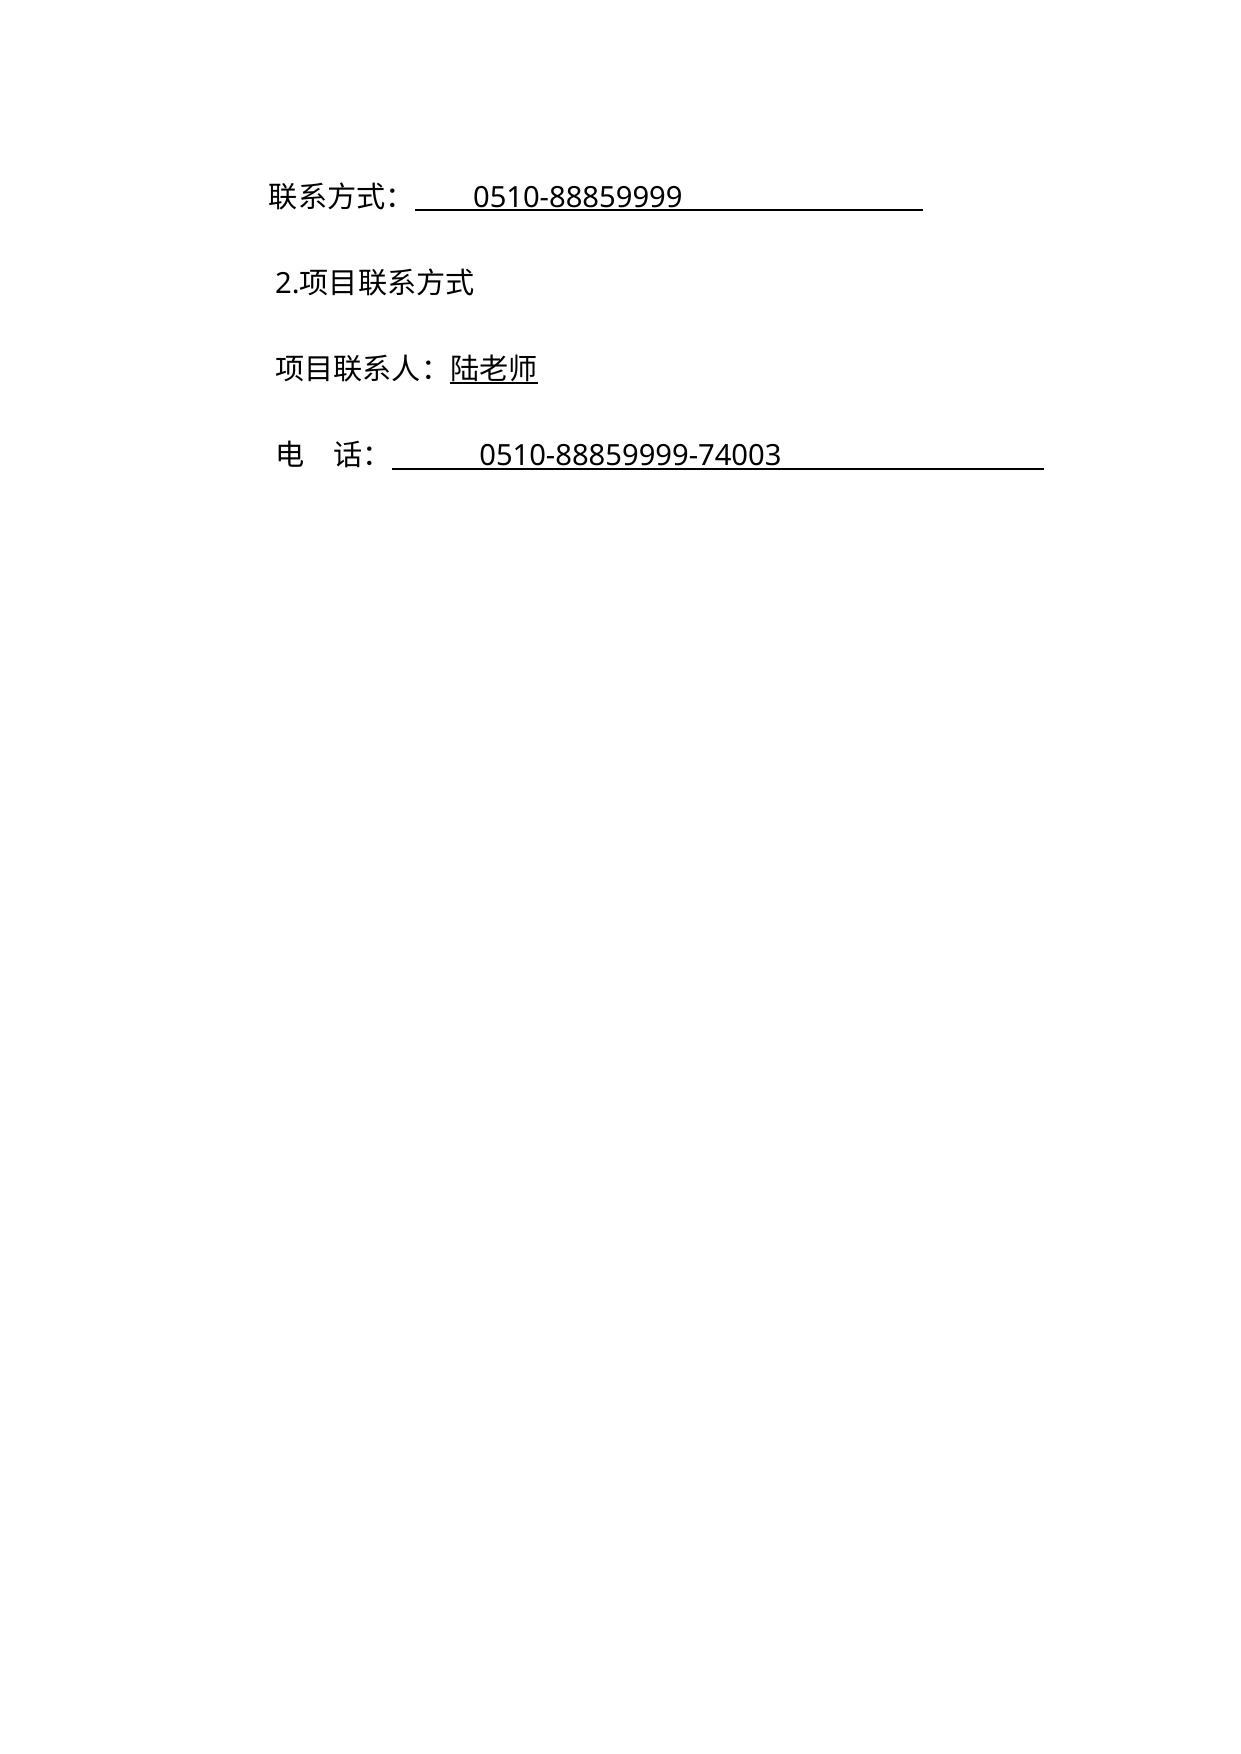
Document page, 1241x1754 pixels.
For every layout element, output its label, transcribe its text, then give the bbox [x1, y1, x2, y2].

text 项目联系人：陆老师 [187, 334, 1053, 399]
text 电 话： 0510-88859999-74003 [187, 420, 1053, 485]
text 联系方式： 0510-88859999 [269, 162, 1053, 227]
text 2.项目联系方式 [187, 248, 1053, 313]
